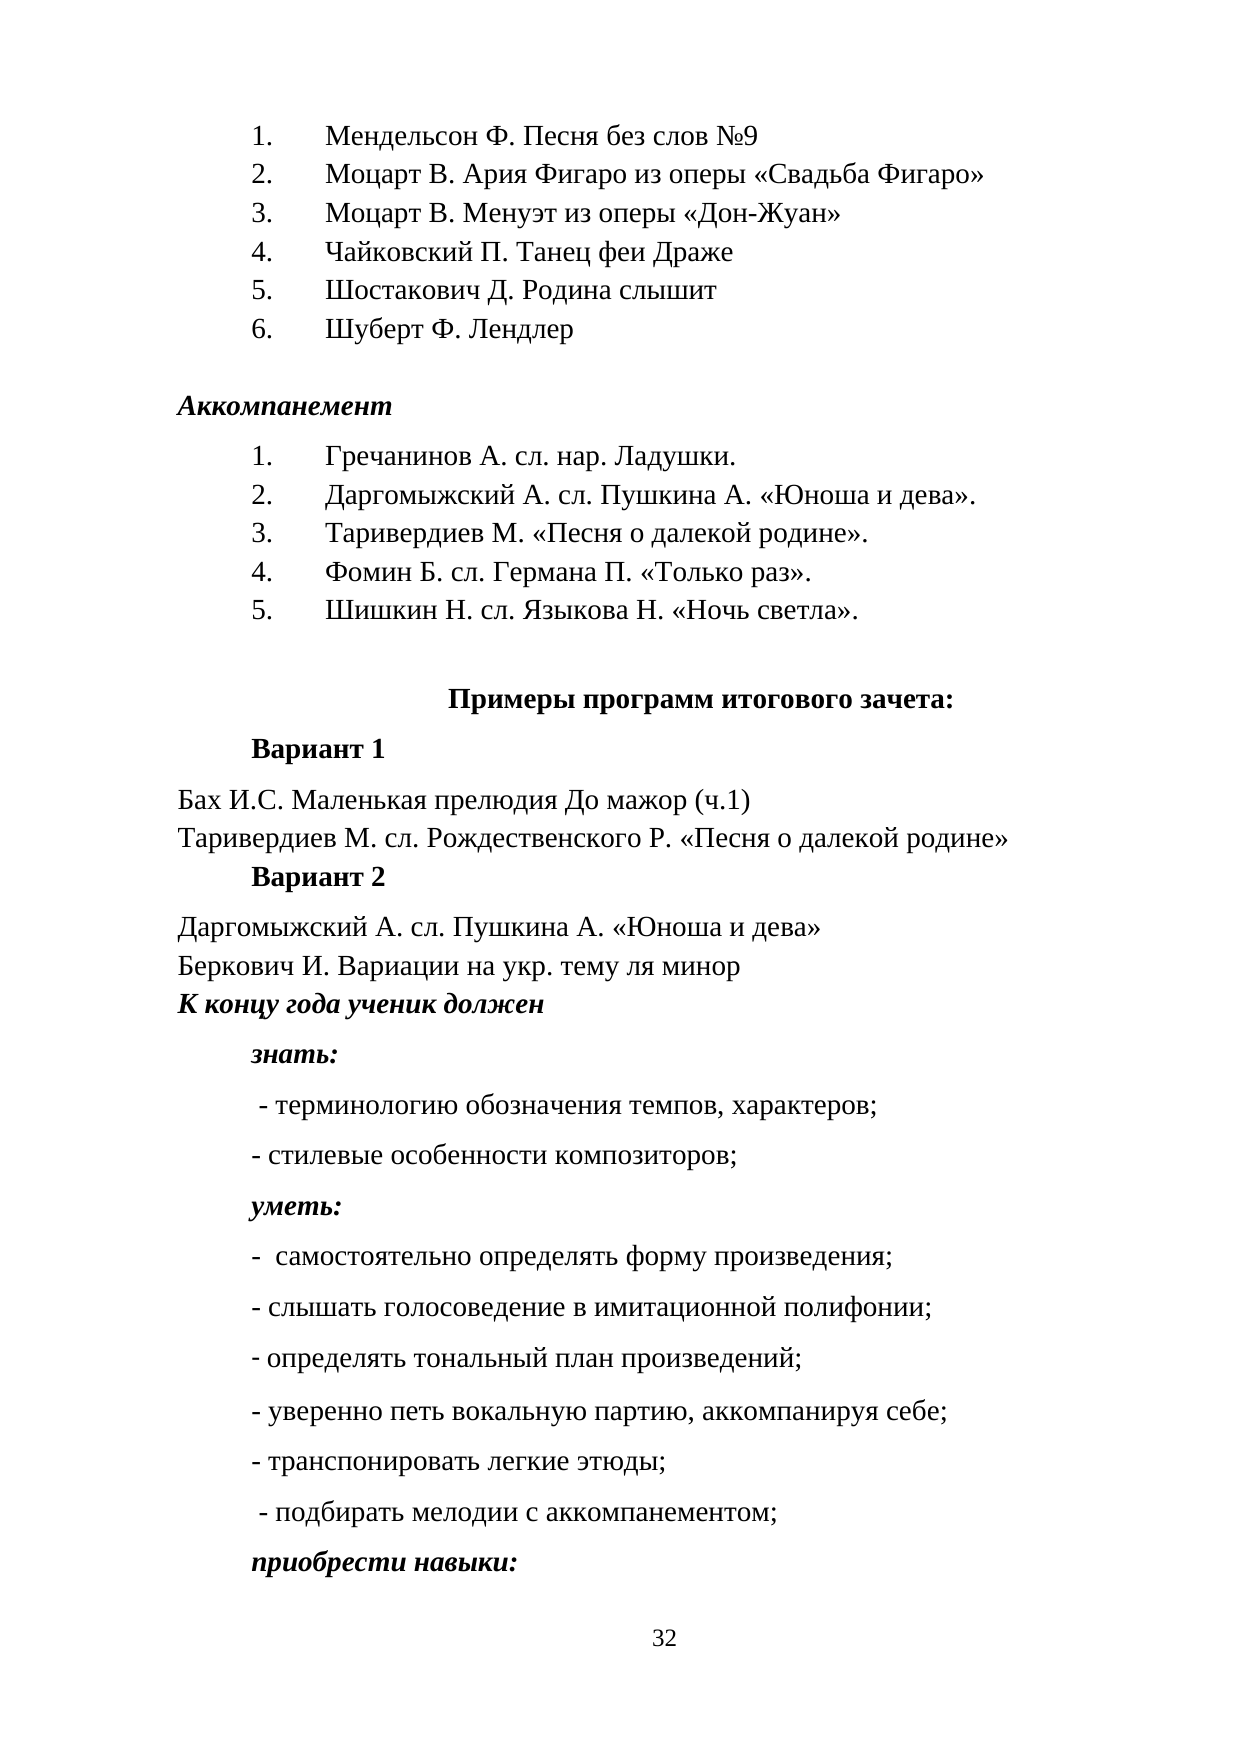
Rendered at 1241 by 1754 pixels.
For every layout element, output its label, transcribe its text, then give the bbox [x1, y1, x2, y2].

text Беркович И. Вариации на укр. тему ля минор [177, 948, 1152, 981]
text Бах И.С. Маленькая прелюдия До мажор (ч.1) [177, 782, 1152, 815]
list Шуберт Ф. Лендлер [177, 311, 1152, 344]
text - слышать голосоведение в имитационной полифонии; [177, 1289, 1152, 1323]
text - подбирать мелодии с аккомпанементом; [177, 1494, 1152, 1527]
text Даргомыжский А. сл. Пушкина А. «Юноша и дева» [177, 909, 1152, 943]
list Моцарт В. Менуэт из оперы «Дон-Жуан» [177, 195, 1152, 229]
list Моцарт В. Ария Фигаро из оперы «Свадьба Фигаро» [177, 157, 1152, 190]
list Чайковский П. Танец феи Драже [177, 234, 1152, 267]
text К концу года ученик должен [177, 986, 1152, 1020]
text уметь: [177, 1188, 1152, 1221]
list Гречанинов А. сл. нар. Ладушки. [177, 438, 1152, 472]
text Вариант 1 [177, 732, 1152, 765]
list Мендельсон Ф. Песня без слов №9 [177, 118, 1152, 152]
list Таривердиев М. «Песня о далекой родине». [177, 515, 1152, 549]
list - определять тональный план произведений; [177, 1339, 1152, 1375]
text Аккомпанемент [177, 388, 1152, 421]
list - уверенно петь вокальную партию, аккомпанируя себе; [177, 1393, 1152, 1427]
text приобрести навыки: [177, 1544, 1152, 1577]
text - терминологию обозначения темпов, характеров; [177, 1087, 1152, 1121]
list - самостоятельно определять форму произведения; [177, 1238, 1152, 1271]
list Шостакович Д. Родина слышит [177, 272, 1152, 306]
text знать: [177, 1037, 1152, 1070]
list Фомин Б. сл. Германа П. «Только раз». [177, 554, 1152, 587]
list Даргомыжский А. сл. Пушкина А. «Юноша и дева». [177, 477, 1152, 510]
text - стилевые особенности композиторов; [177, 1137, 1152, 1171]
text Таривердиев М. сл. Рождественского Р. «Песня о далекой родине» [177, 820, 1152, 854]
list Шишкин Н. сл. Языкова Н. «Ночь светла». [177, 592, 1152, 626]
text Примеры программ итогового зачета: [177, 681, 1152, 715]
list - транспонировать легкие этюды; [177, 1443, 1152, 1477]
text Вариант 2 [177, 859, 1152, 892]
